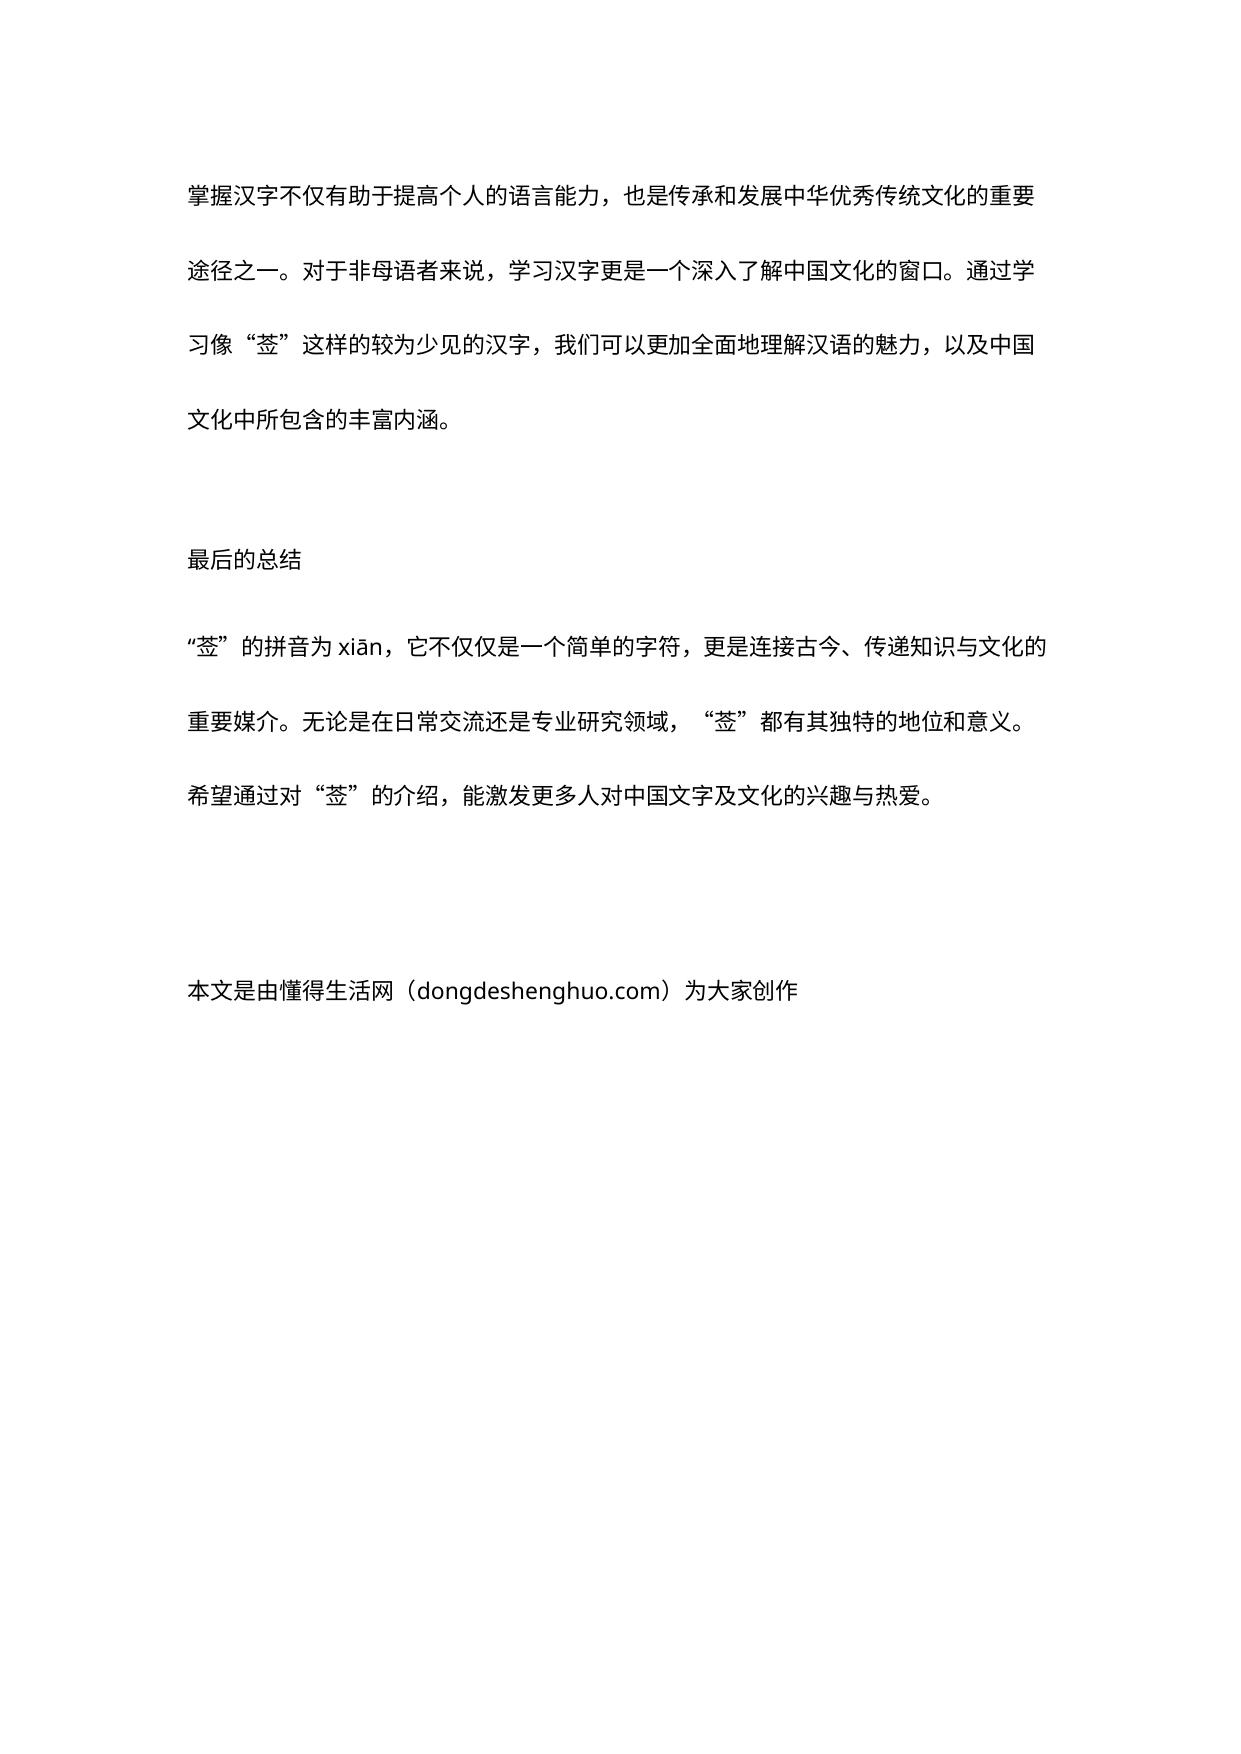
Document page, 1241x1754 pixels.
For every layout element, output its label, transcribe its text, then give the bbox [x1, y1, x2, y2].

text “莶”的拼音为xiān，它不仅仅是一个简单的字符，更是连接古今、传递知识与文化的重要媒介。无论是在日常交流还是专业研究领域，“莶”都有其独特的地位和意义。希望通过对“莶”的介绍，能激发更多人对中国文字及文化的兴趣与热爱。 [187, 613, 1053, 827]
text 本文是由懂得生活网（dongdeshenghuo.com）为大家创作 [187, 957, 1053, 1022]
text 最后的总结 [187, 526, 1053, 591]
text 掌握汉字不仅有助于提高个人的语言能力，也是传承和发展中华优秀传统文化的重要途径之一。对于非母语者来说，学习汉字更是一个深入了解中国文化的窗口。通过学习像“莶”这样的较为少见的汉字，我们可以更加全面地理解汉语的魅力，以及中国文化中所包含的丰富内涵。 [187, 162, 1053, 451]
